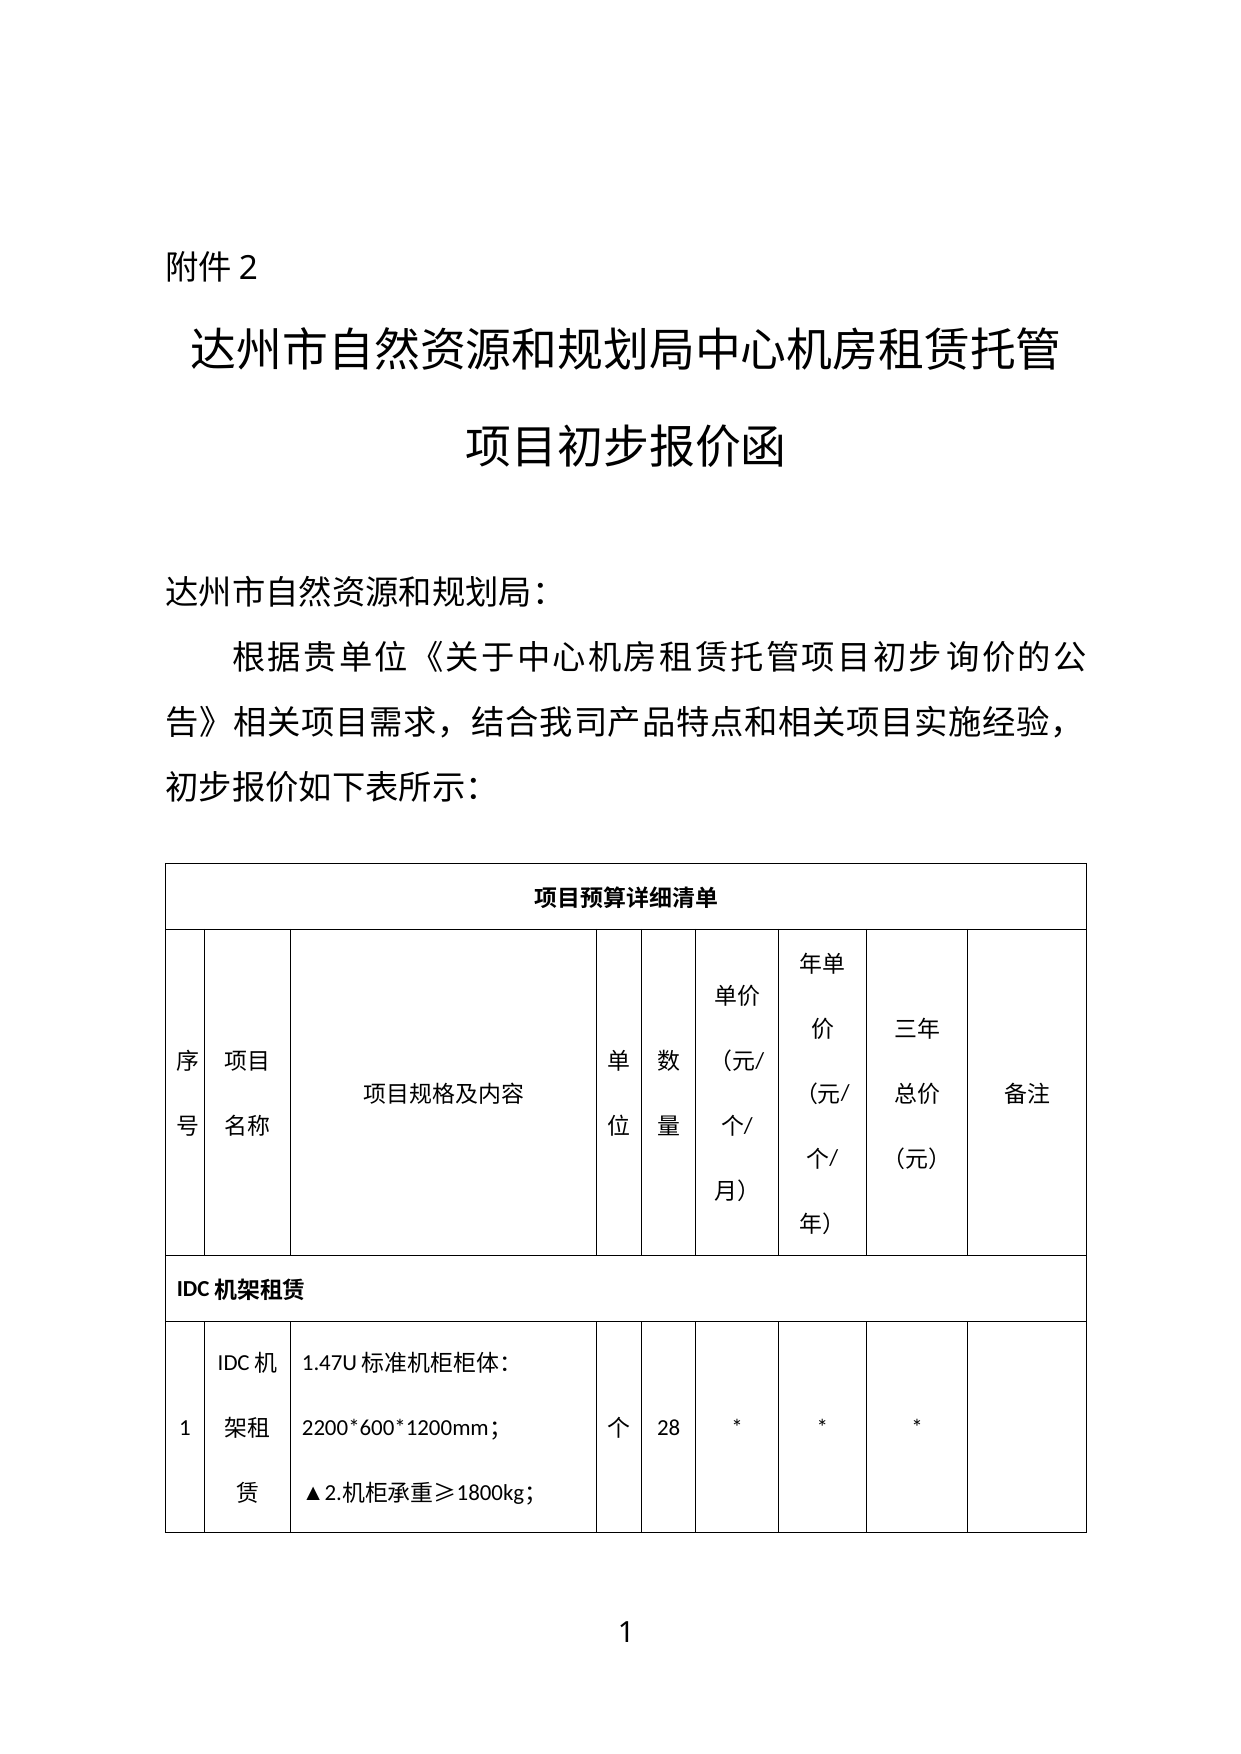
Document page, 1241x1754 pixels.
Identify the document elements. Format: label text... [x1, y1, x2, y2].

text 项目初步报价函 [165, 395, 1087, 493]
table_cell 序号 [166, 930, 204, 1255]
text 达州市自然资源和规划局： [165, 558, 1087, 623]
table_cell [291, 1322, 596, 1532]
table_cell * [696, 1322, 778, 1532]
table_cell 数量 [642, 930, 695, 1255]
table_cell 1 [166, 1322, 204, 1532]
table_cell 三年 总价（元） [867, 930, 967, 1255]
table_cell 28 [642, 1322, 695, 1532]
text 附件2 [165, 233, 1087, 298]
table_cell 年单价 （元/个/年） [779, 930, 866, 1255]
table_cell 项目规格及内容 [291, 930, 596, 1255]
text 根据贵单位《关于中心机房租赁托管项目初步询价的公告》相关项目需求，结合我司产品特点和相关项目实施经验，初步报价如下表所示： [165, 623, 1087, 818]
table_cell * [779, 1322, 866, 1532]
table_header 项目预算详细清单 [166, 864, 1086, 929]
table_cell IDC机架租赁 [205, 1322, 290, 1532]
table_cell 个 [597, 1322, 641, 1532]
table_cell 项目 名称 [205, 930, 290, 1255]
table_cell 备注 [968, 930, 1086, 1255]
table_cell 单位 [597, 930, 641, 1255]
table_cell 单价 （元/个/月） [696, 930, 778, 1255]
table_cell * [867, 1322, 967, 1532]
text 达州市自然资源和规划局中心机房租赁托管 [165, 298, 1087, 395]
table_cell IDC机架租赁 [166, 1256, 1086, 1321]
table_cell [968, 1322, 1086, 1532]
